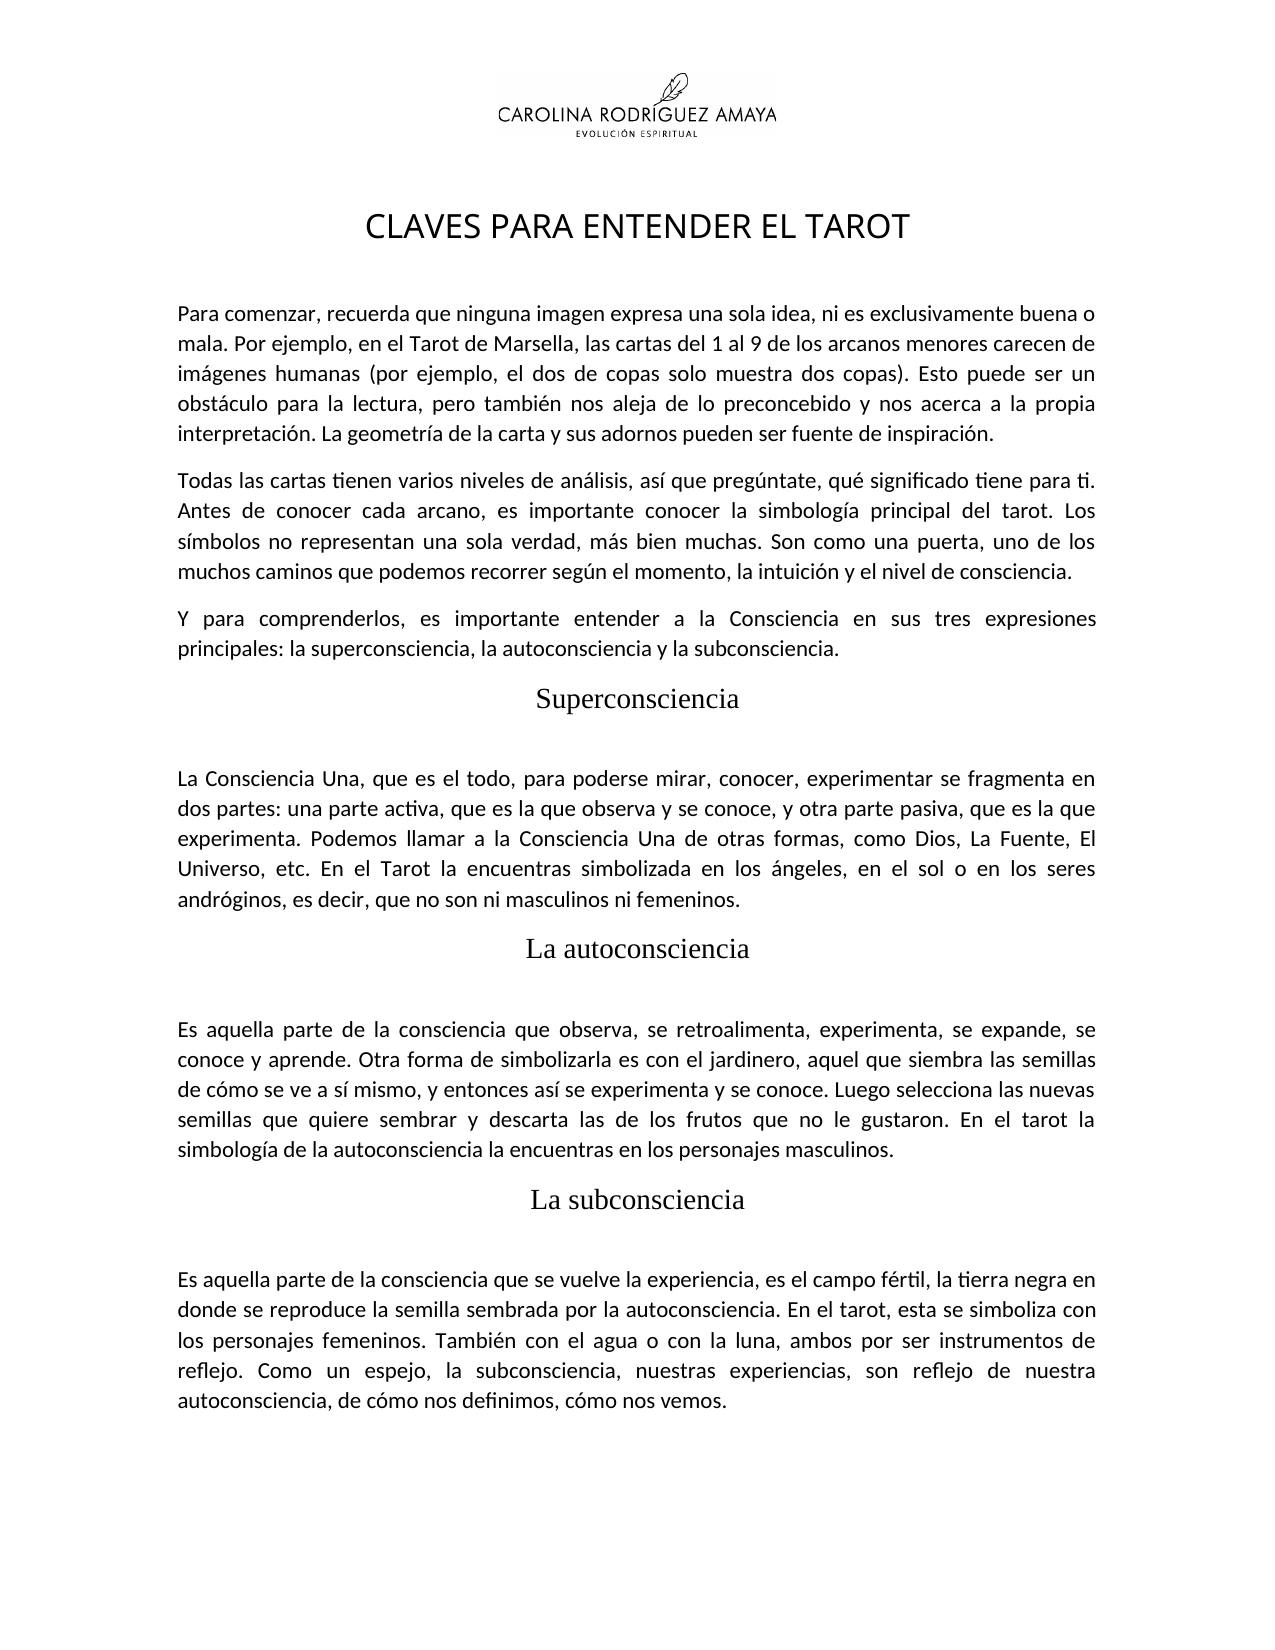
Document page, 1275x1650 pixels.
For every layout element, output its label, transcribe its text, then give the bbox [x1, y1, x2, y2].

text Y para comprenderlos, es importante entender a la Consciencia en sus tres expresiones principales: la superconsciencia, la autoconsciencia y la subconsciencia. [177, 604, 1098, 662]
text La Consciencia Una, que es el todo, para poderse mirar, conocer, experimentar se fragmenta en dos partes: una parte activa, que es la que observa y se conoce, y otra parte pasiva, que es la que experimenta. Podemos llamar a la Consciencia Una de otras formas, como Dios, La Fuente, El Universo, etc. En el Tarot la encuentras simbolizada en los ángeles, en el sol o en los seres andróginos, es decir, que no son ni masculinos ni femeninos. [177, 764, 1098, 913]
subtitle Superconsciencia [177, 681, 1098, 714]
text Para comenzar, recuerda que ninguna imagen expresa una sola idea, ni es exclusivamente buena o mala. Por ejemplo, en el Tarot de Marsella, las cartas del 1 al 9 de los arcanos menores carecen de imágenes humanas (por ejemplo, el dos de copas solo muestra dos copas). Esto puede ser un obstáculo para la lectura, pero también nos aleja de lo preconcebido y nos acerca a la propia interpretación. La geometría de la carta y sus adornos pueden ser fuente de inspiración. [177, 299, 1098, 447]
text Es aquella parte de la consciencia que observa, se retroalimenta, experimenta, se expande, se conoce y aprende. Otra forma de simbolizarla es con el jardinero, aquel que siembra las semillas de cómo se ve a sí mismo, y entonces así se experimenta y se conoce. Luego selecciona las nuevas semillas que quiere sembrar y descarta las de los frutos que no le gustaron. En el tarot la simbología de la autoconsciencia la encuentras en los personajes masculinos. [177, 1015, 1098, 1163]
subtitle La subconsciencia [177, 1182, 1098, 1216]
text Todas las cartas tienen varios niveles de análisis, así que pregúntate, qué significado tiene para ti. Antes de conocer cada arcano, es importante conocer la simbología principal del tarot. Los símbolos no representan una sola verdad, más bien muchas. Son como una puerta, uno de los muchos caminos que podemos recorrer según el momento, la intuición y el nivel de consciencia. [177, 466, 1098, 585]
subtitle CLAVES PARA ENTENDER EL TAROT [177, 203, 1098, 248]
subtitle La autoconsciencia [177, 932, 1098, 965]
picture [498, 73, 777, 137]
text Es aquella parte de la consciencia que se vuelve la experiencia, es el campo fértil, la tierra negra en donde se reproduce la semilla sembrada por la autoconsciencia. En el tarot, esta se simboliza con los personajes femeninos. También con el agua o con la luna, ambos por ser instrumentos de reflejo. Como un espejo, la subconsciencia, nuestras experiencias, son reflejo de nuestra autoconsciencia, de cómo nos definimos, cómo nos vemos. [177, 1265, 1098, 1414]
